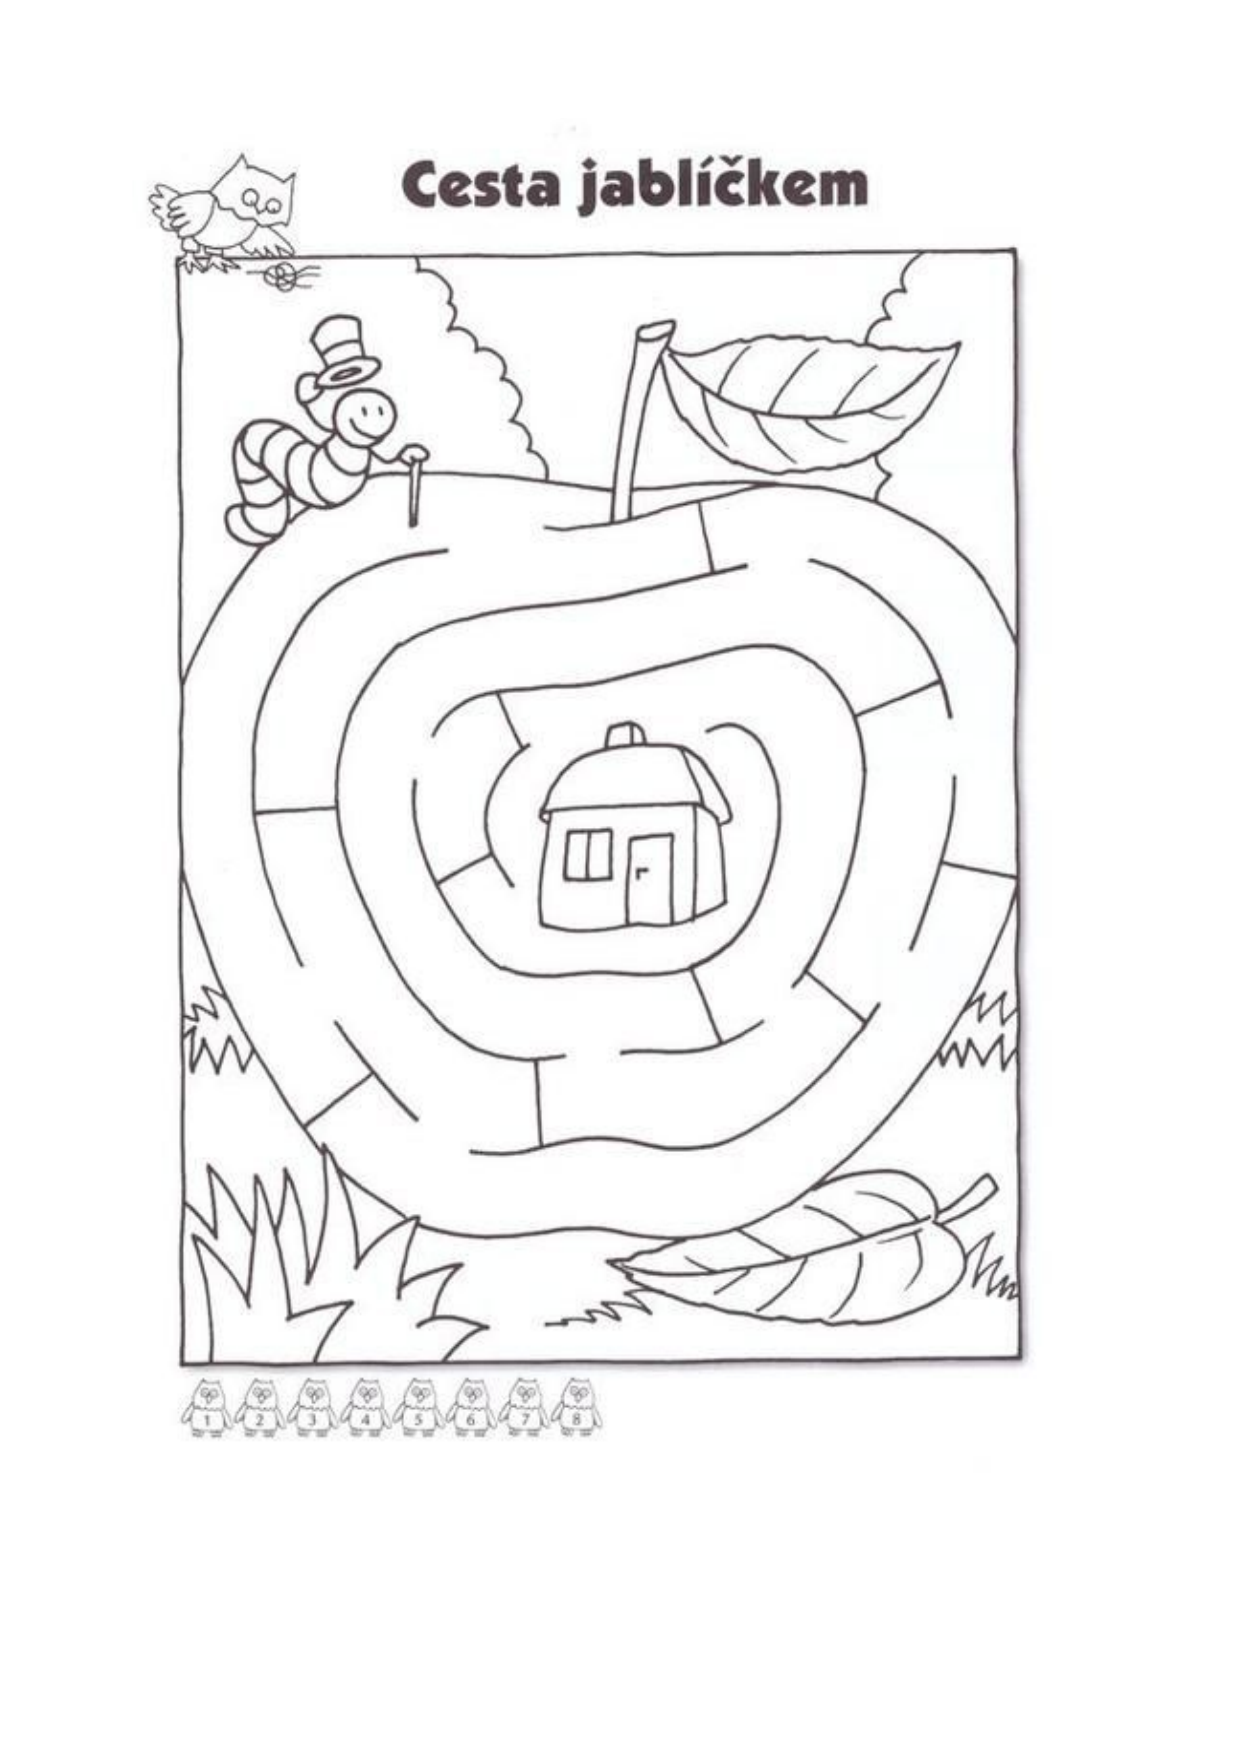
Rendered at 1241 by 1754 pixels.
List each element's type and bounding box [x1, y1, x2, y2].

picture [132, 118, 1108, 1536]
